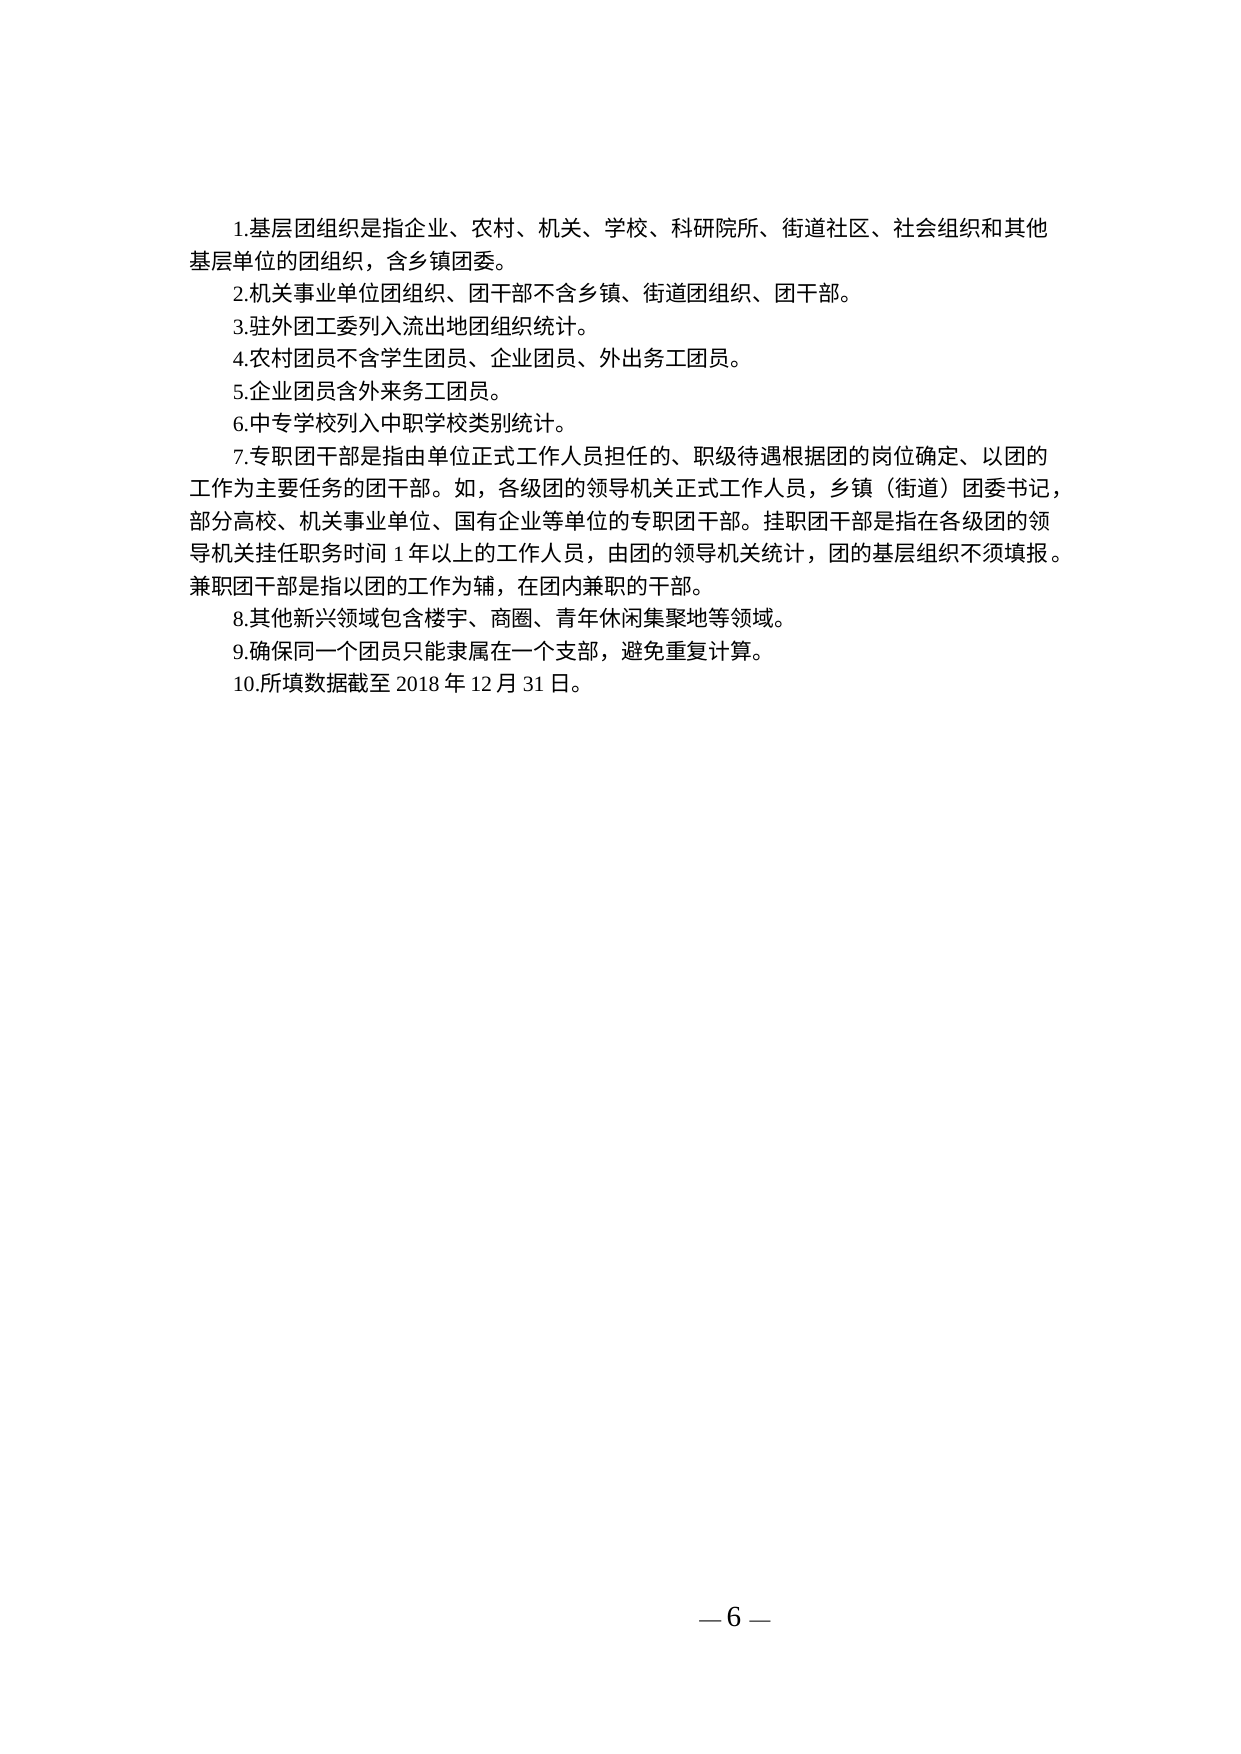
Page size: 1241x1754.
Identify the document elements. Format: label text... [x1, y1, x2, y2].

text 6.中专学校列入中职学校类别统计。 [189, 406, 1051, 438]
text 5.企业团员含外来务工团员。 [189, 373, 1051, 406]
text 9.确保同一个团员只能隶属在一个支部，避免重复计算。 [189, 633, 1051, 666]
text 2.机关事业单位团组织、团干部不含乡镇、街道团组织、团干部。 [189, 276, 1051, 308]
text 10.所填数据截至2018年12月31日。 [189, 666, 1051, 698]
text 8.其他新兴领域包含楼宇、商圈、青年休闲集聚地等领域。 [189, 601, 1051, 633]
text 1.基层团组织是指企业、农村、机关、学校、科研院所、街道社区、社会组织和其他基层单位的团组织，含乡镇团委。 [189, 211, 1051, 276]
text 3.驻外团工委列入流出地团组织统计。 [189, 308, 1051, 341]
text 7.专职团干部是指由单位正式工作人员担任的、职级待遇根据团的岗位确定、以团的工作为主要任务的团干部。如，各级团的领导机关正式工作人员，乡镇（街道）团委书记，部分高校、机关事业单位、国有企业等单位的专职团干部。挂职团干部是指在各级团的领导机关挂任职务时间1年以上的工作人员，由团的领导机关统计，团的基层组织不须填报。兼职团干部是指以团的工作为辅，在团内兼职的干部。 [189, 438, 1051, 601]
text 4.农村团员不含学生团员、企业团员、外出务工团员。 [189, 341, 1051, 373]
